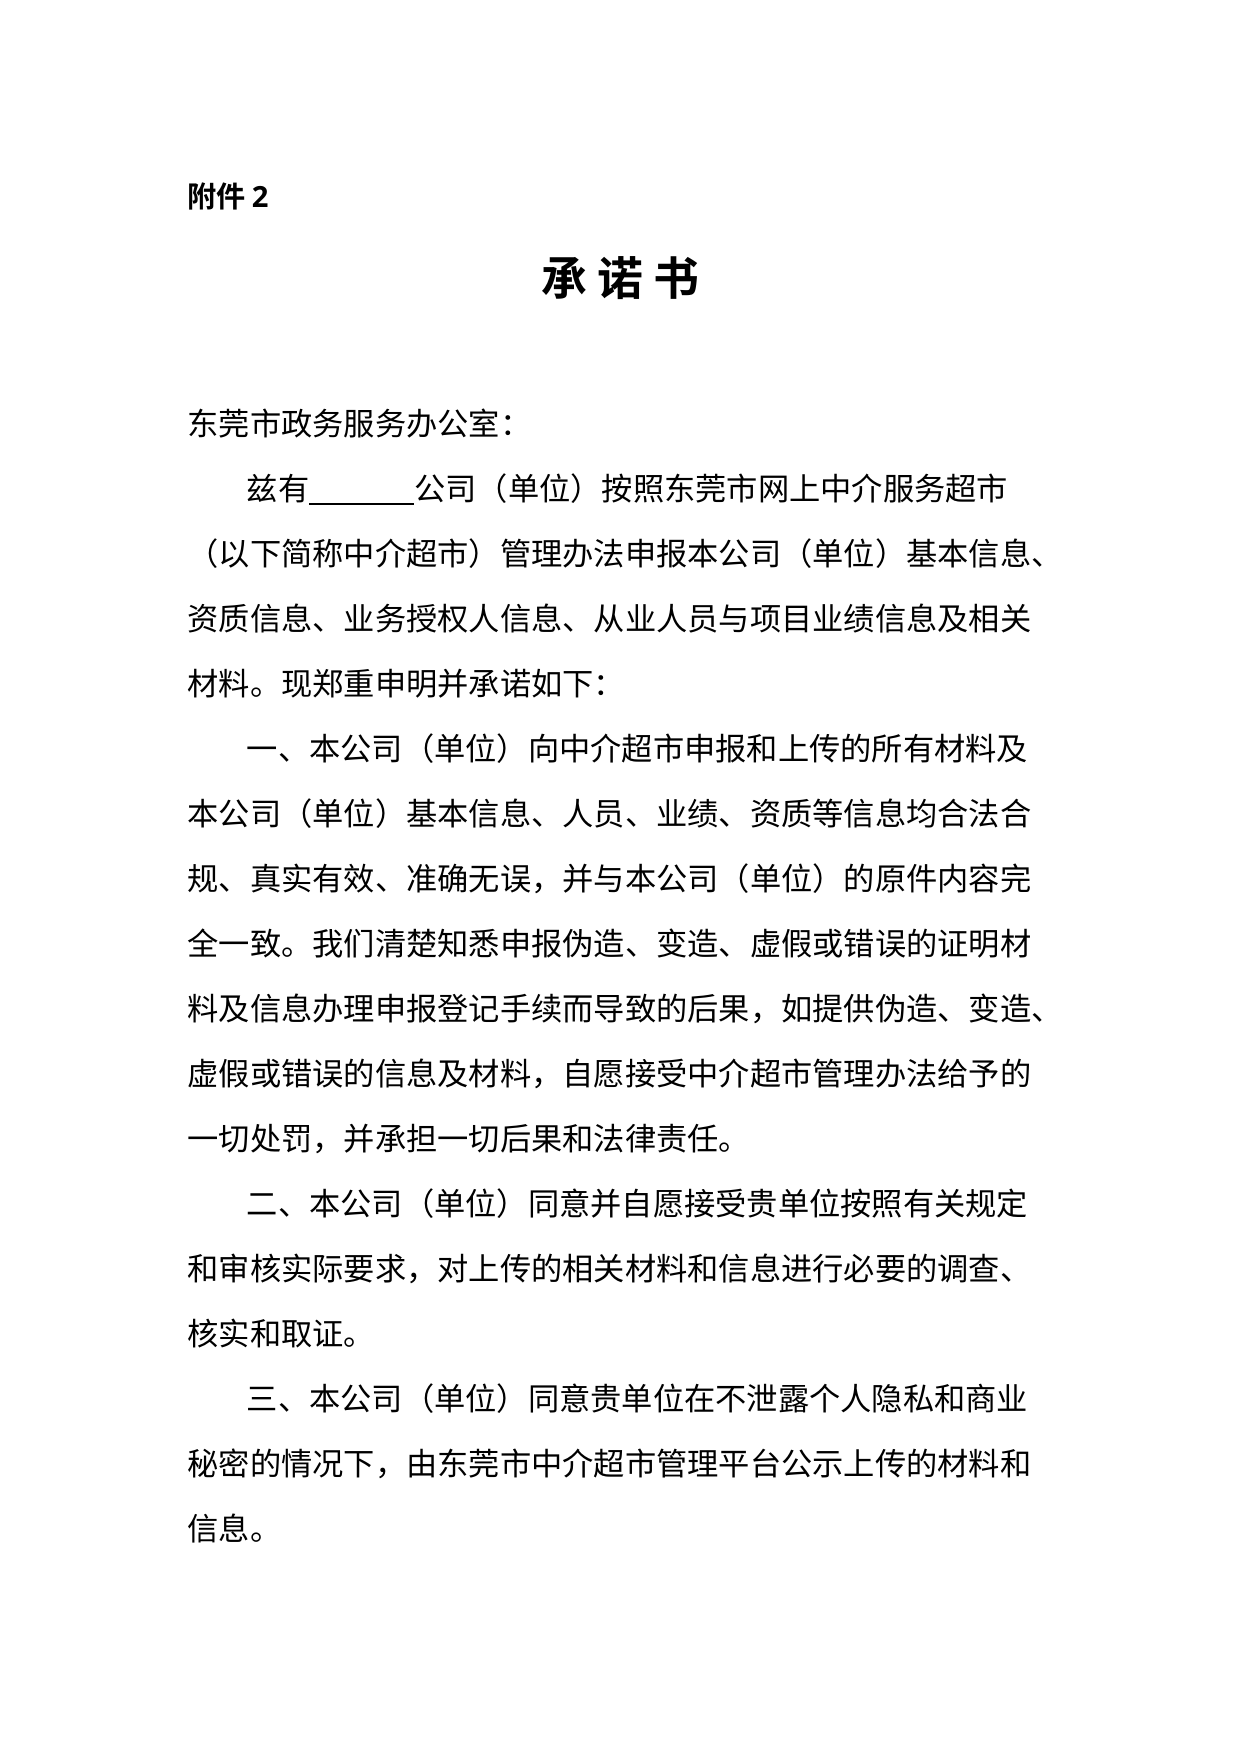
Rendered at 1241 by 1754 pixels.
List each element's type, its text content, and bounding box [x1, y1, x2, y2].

text 附件2 [187, 162, 1053, 227]
text 东莞市政务服务办公室： [187, 389, 1053, 454]
text 兹有 公司（单位）按照东莞市网上中介服务超市（以下简称中介超市）管理办法申报本公司（单位）基本信息、资质信息、业务授权人信息、从业人员与项目业绩信息及相关材料。现郑重申明并承诺如下： [187, 454, 1053, 714]
text 二、本公司（单位）同意并自愿接受贵单位按照有关规定和审核实际要求，对上传的相关材料和信息进行必要的调查、核实和取证。 [187, 1169, 1053, 1364]
text 承 诺 书 [187, 227, 1053, 324]
text 三、本公司（单位）同意贵单位在不泄露个人隐私和商业秘密的情况下，由东莞市中介超市管理平台公示上传的材料和信息。 [187, 1364, 1053, 1559]
text 一、本公司（单位）向中介超市申报和上传的所有材料及本公司（单位）基本信息、人员、业绩、资质等信息均合法合规、真实有效、准确无误，并与本公司（单位）的原件内容完全一致。我们清楚知悉申报伪造、变造、虚假或错误的证明材料及信息办理申报登记手续而导致的后果，如提供伪造、变造、虚假或错误的信息及材料，自愿接受中介超市管理办法给予的一切处罚，并承担一切后果和法律责任。 [187, 714, 1053, 1169]
